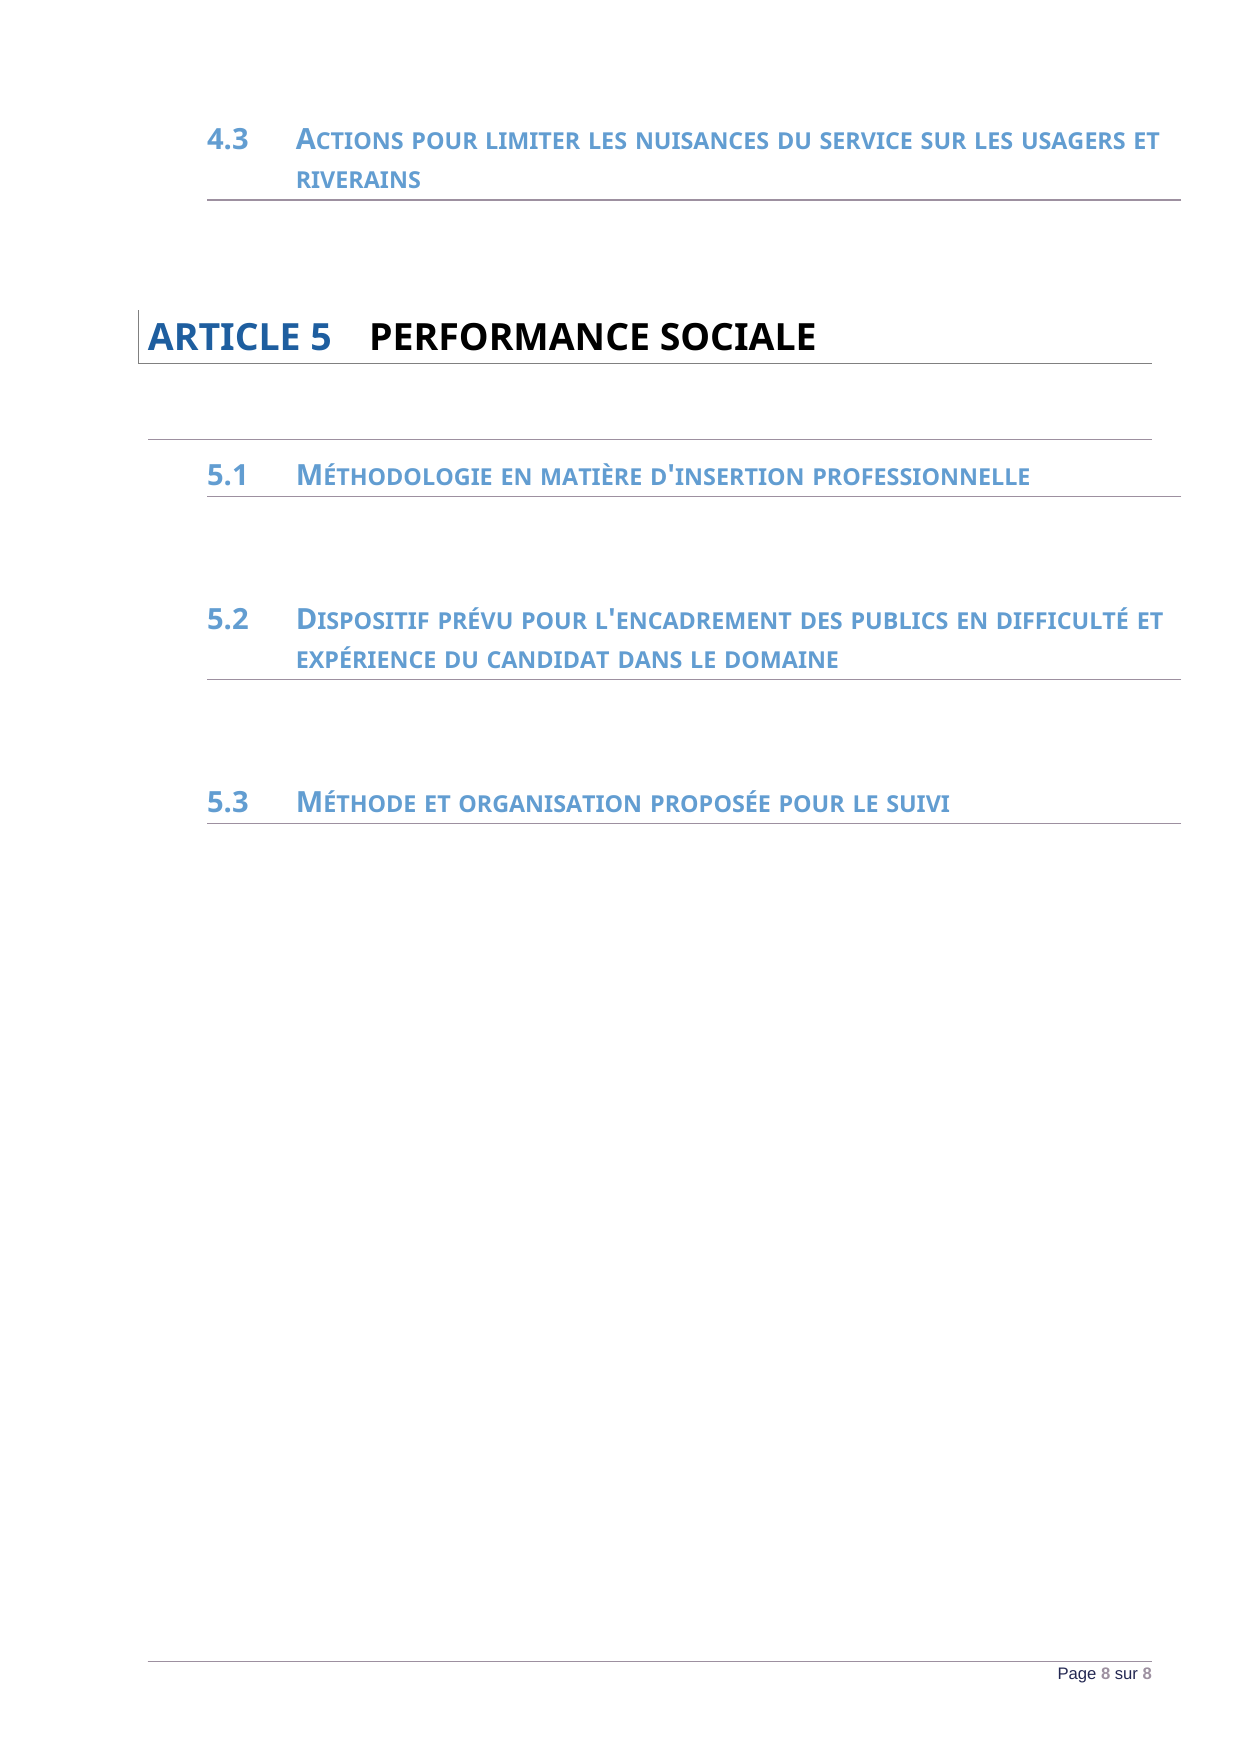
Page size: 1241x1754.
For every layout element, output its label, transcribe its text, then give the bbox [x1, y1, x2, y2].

list Actions pour limiter les nuisances du service sur les usagers et riverains [207, 118, 1181, 199]
text ARTICLE 5 Performance sociale [139, 310, 1152, 363]
list Méthodologie en matière d'insertion professionnelle [207, 454, 1181, 496]
list Méthode et organisation proposée pour le suivi [207, 781, 1181, 823]
list Dispositif prévu pour l'encadrement des publics en difficulté et expérience du candidat dans le domaine [207, 598, 1181, 679]
